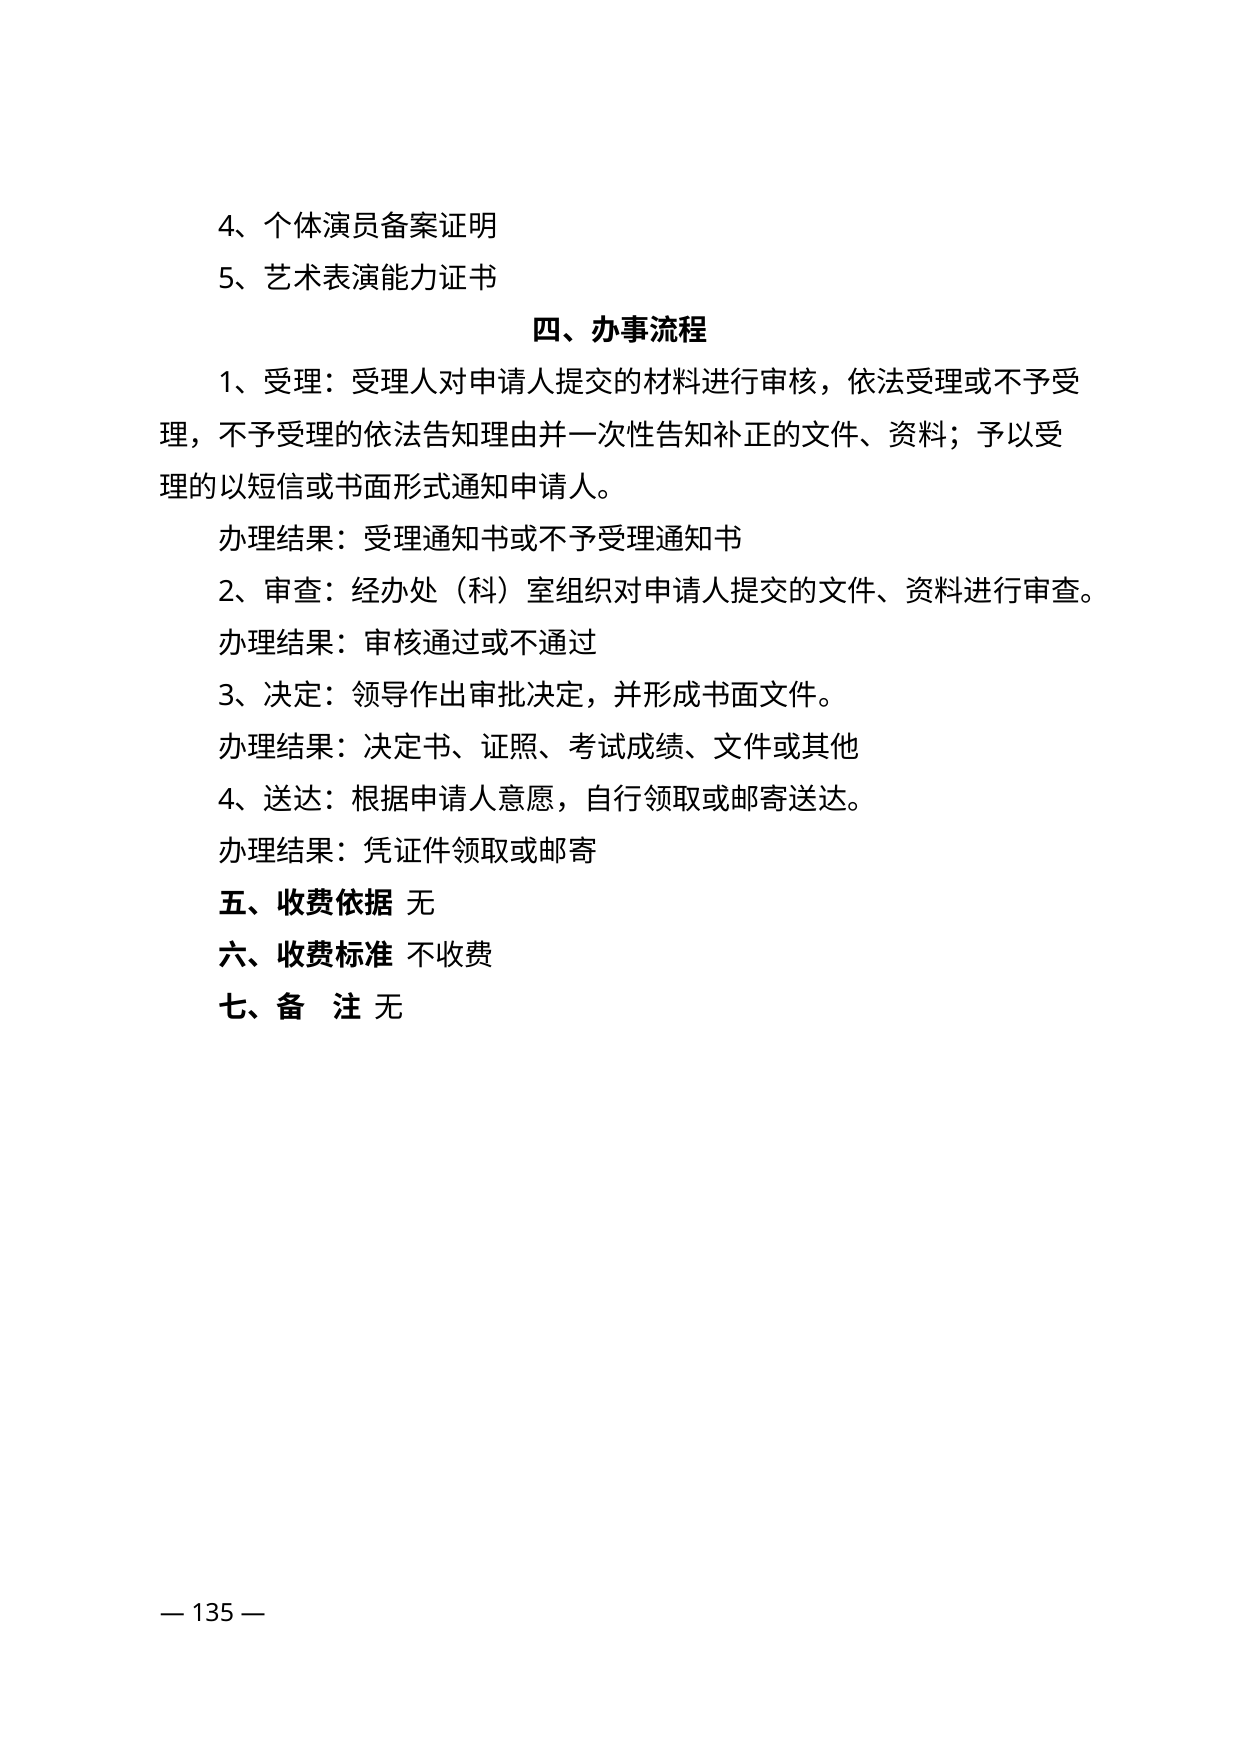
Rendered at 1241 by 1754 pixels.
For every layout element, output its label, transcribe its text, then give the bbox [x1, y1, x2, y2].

list 4、个体演员备案证明 [159, 195, 1081, 247]
list 5、艺术表演能力证书 [159, 247, 1081, 299]
list 办理结果：凭证件领取或邮寄 [159, 820, 1081, 872]
list 办理结果：决定书、证照、考试成绩、文件或其他 [159, 716, 1081, 768]
text 四、办事流程 [159, 299, 1081, 351]
list 办理结果：审核通过或不通过 [159, 612, 1081, 664]
list 4、送达：根据申请人意愿，自行领取或邮寄送达。 [159, 768, 1081, 820]
list 办理结果：受理通知书或不予受理通知书 [159, 507, 1081, 559]
list 1、受理：受理人对申请人提交的材料进行审核，依法受理或不予受理，不予受理的依法告知理由并一次性告知补正的文件、资料；予以受理的以短信或书面形式通知申请人。 [159, 351, 1081, 507]
list 六、收费标准 不收费 [159, 924, 1081, 976]
list 七、备 注 无 [159, 976, 1081, 1028]
list 五、收费依据 无 [159, 872, 1081, 924]
list 3、决定：领导作出审批决定，并形成书面文件。 [159, 664, 1081, 716]
list 2、审查：经办处（科）室组织对申请人提交的文件、资料进行审查。 [159, 559, 1081, 612]
